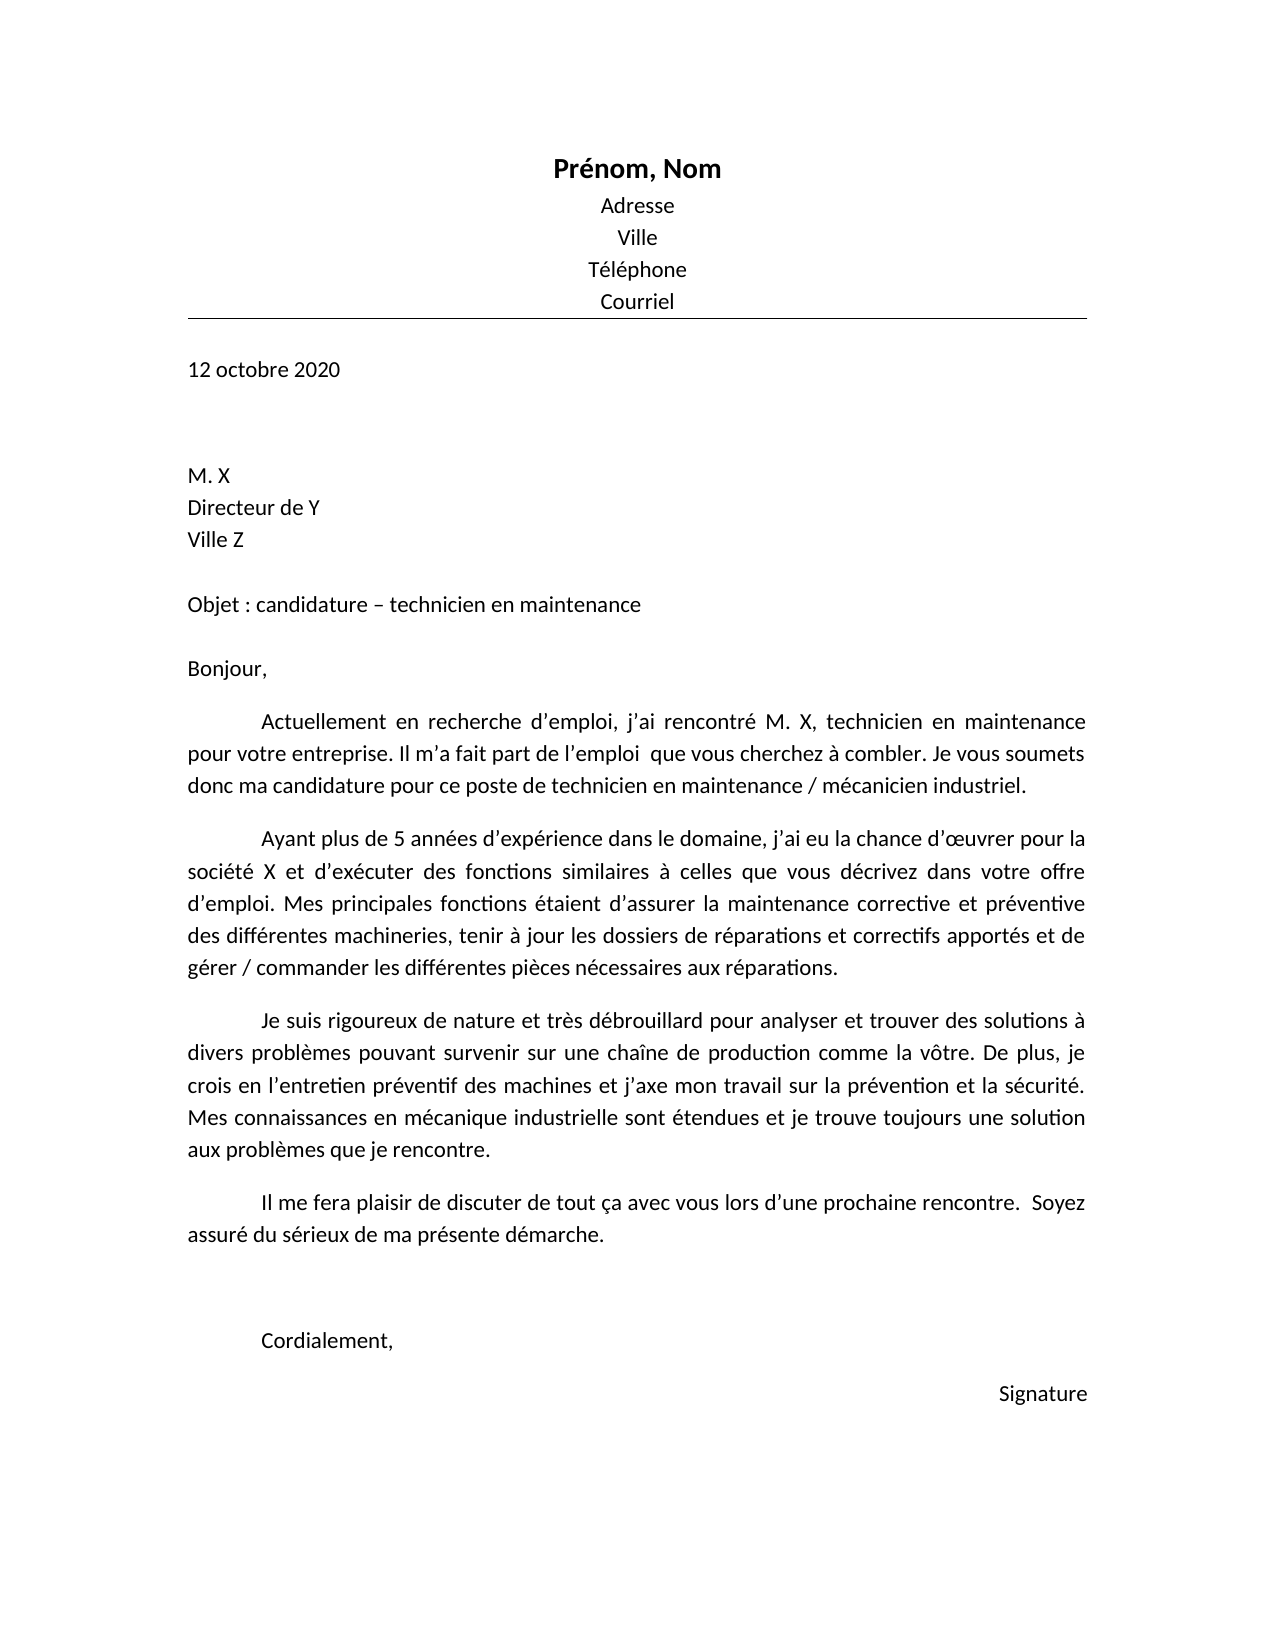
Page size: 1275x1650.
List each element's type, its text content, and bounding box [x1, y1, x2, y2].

text Objet : candidature – technicien en maintenance [187, 590, 1087, 618]
text Directeur de Y [187, 493, 1087, 521]
text Cordialement, [187, 1326, 1087, 1354]
text Je suis rigoureux de nature et très débrouillard pour analyser et trouver des solutions à divers problèmes pouvant survenir sur une chaîne de production comme la vôtre. De plus, je crois en l’entretien préventif des machines et j’axe mon travail sur la prévention et la sécurité. Mes connaissances en mécanique industrielle sont étendues et je trouve toujours une solution aux problèmes que je rencontre. [187, 1006, 1087, 1163]
text Courriel [187, 287, 1087, 319]
text Adresse [187, 191, 1087, 219]
text Ville Z [187, 525, 1087, 553]
text Bonjour, [187, 654, 1087, 682]
text Ayant plus de 5 années d’expérience dans le domaine, j’ai eu la chance d’œuvrer pour la société X et d’exécuter des fonctions similaires à celles que vous décrivez dans votre offre d’emploi. Mes principales fonctions étaient d’assurer la maintenance corrective et préventive des différentes machineries, tenir à jour les dossiers de réparations et correctifs apportés et de gérer / commander les différentes pièces nécessaires aux réparations. [187, 824, 1087, 981]
text 12 octobre 2020 [187, 355, 1087, 383]
text Signature [335, 1379, 1087, 1407]
text Ville [187, 223, 1087, 251]
text M. X [187, 461, 1087, 489]
text Téléphone [187, 255, 1087, 283]
text Prénom, Nom [187, 150, 1087, 186]
text Actuellement en recherche d’emploi, j’ai rencontré M. X, technicien en maintenance pour votre entreprise. Il m’a fait part de l’emploi que vous cherchez à combler. Je vous soumets donc ma candidature pour ce poste de technicien en maintenance / mécanicien industriel. [187, 707, 1087, 799]
text Il me fera plaisir de discuter de tout ça avec vous lors d’une prochaine rencontre. Soyez assuré du sérieux de ma présente démarche. [187, 1188, 1087, 1248]
